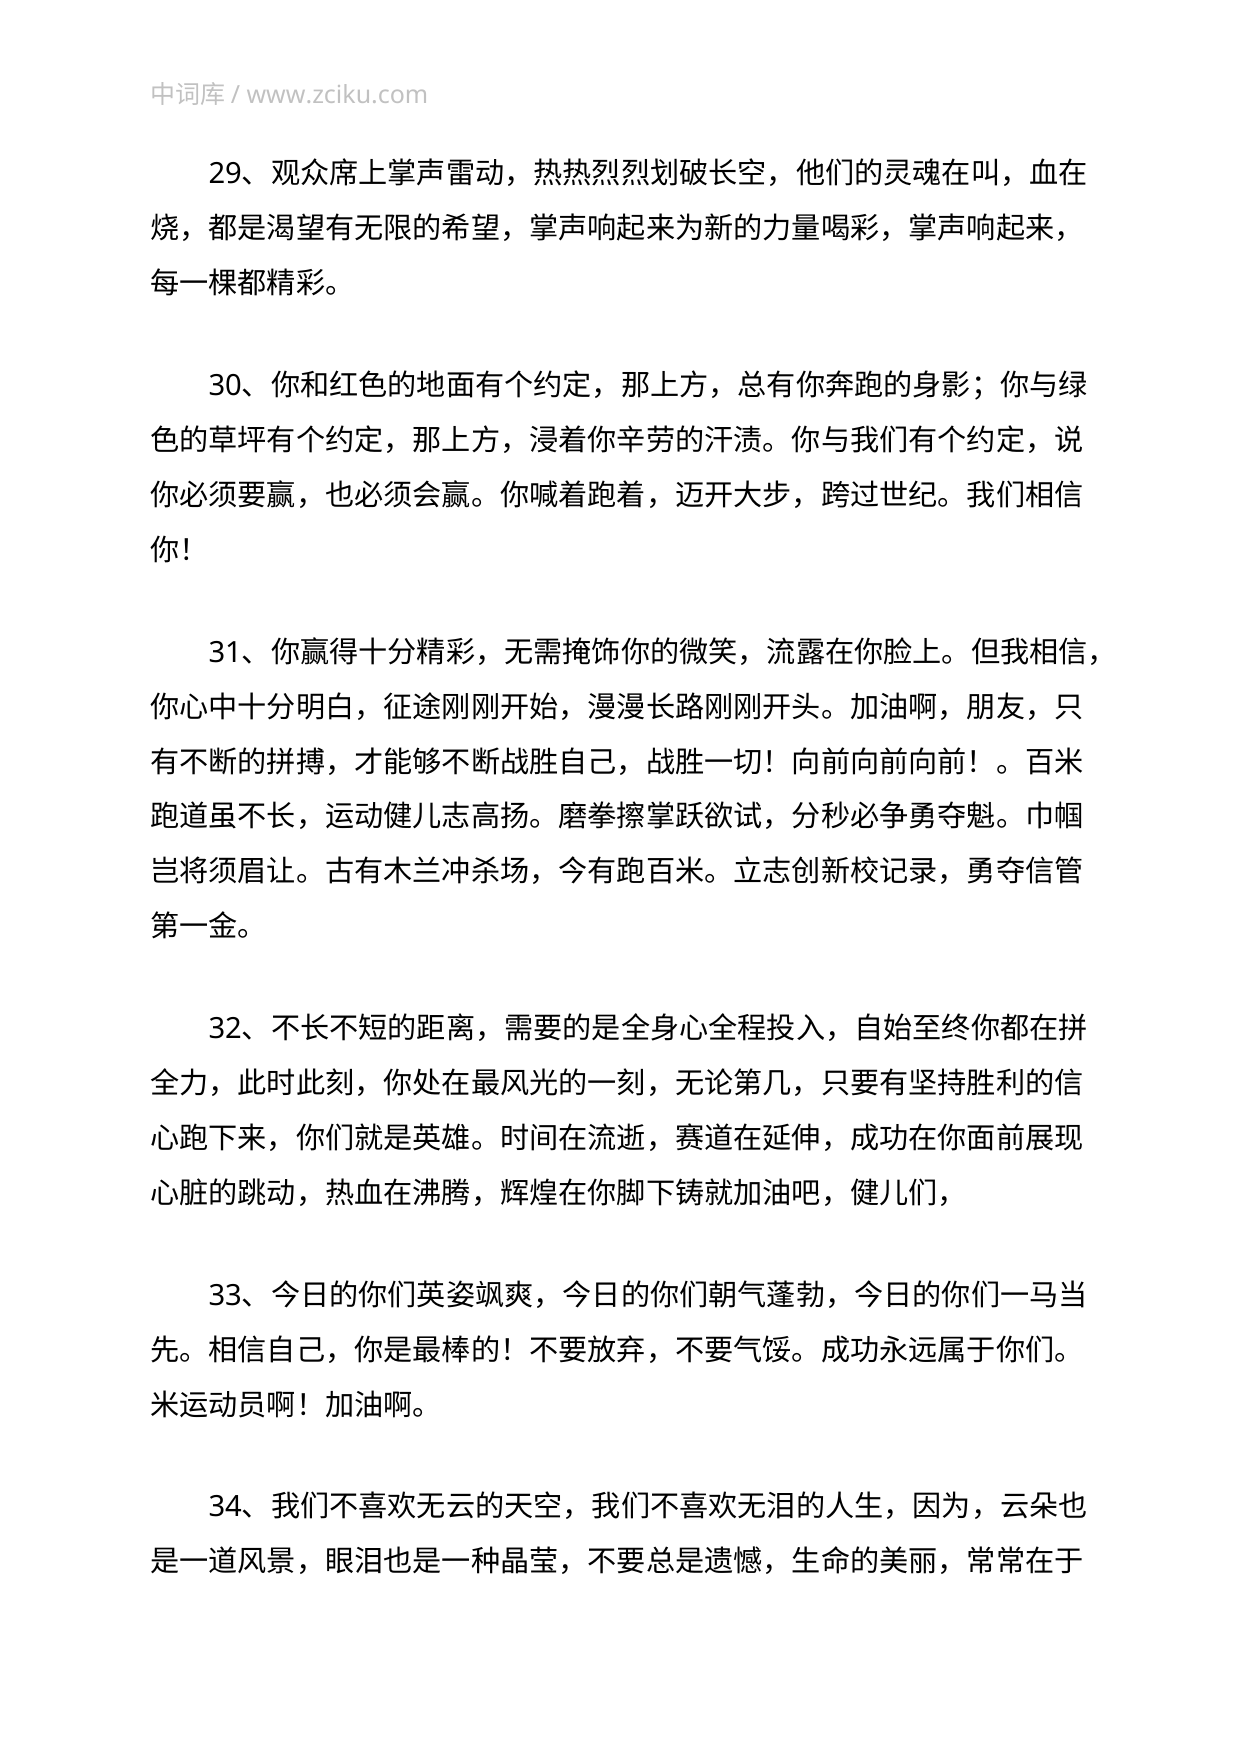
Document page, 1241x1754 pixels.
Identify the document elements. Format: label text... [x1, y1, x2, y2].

text 31、你赢得十分精彩，无需掩饰你的微笑，流露在你脸上。但我相信，你心中十分明白，征途刚刚开始，漫漫长路刚刚开头。加油啊，朋友，只有不断的拼搏，才能够不断战胜自己，战胜一切！向前向前向前！。百米跑道虽不长，运动健儿志高扬。磨拳擦掌跃欲试，分秒必争勇夺魁。巾帼岂将须眉让。古有木兰冲杀场，今有跑百米。立志创新校记录，勇夺信管第一金。 [150, 628, 1090, 945]
text 29、观众席上掌声雷动，热热烈烈划破长空，他们的灵魂在叫，血在烧，都是渴望有无限的希望，掌声响起来为新的力量喝彩，掌声响起来，每一棵都精彩。 [150, 150, 1090, 302]
text 30、你和红色的地面有个约定，那上方，总有你奔跑的身影；你与绿色的草坪有个约定，那上方，浸着你辛劳的汗渍。你与我们有个约定，说你必须要赢，也必须会赢。你喊着跑着，迈开大步，跨过世纪。我们相信你！ [150, 362, 1090, 569]
text 33、今日的你们英姿飒爽，今日的你们朝气蓬勃，今日的你们一马当先。相信自己，你是最棒的！不要放弃，不要气馁。成功永远属于你们。米运动员啊！加油啊。 [150, 1271, 1090, 1423]
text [150, 1483, 1090, 1580]
text 32、不长不短的距离，需要的是全身心全程投入，自始至终你都在拼全力，此时此刻，你处在最风光的一刻，无论第几，只要有坚持胜利的信心跑下来，你们就是英雄。时间在流逝，赛道在延伸，成功在你面前展现心脏的跳动，热血在沸腾，辉煌在你脚下铸就加油吧，健儿们， [150, 1004, 1090, 1212]
